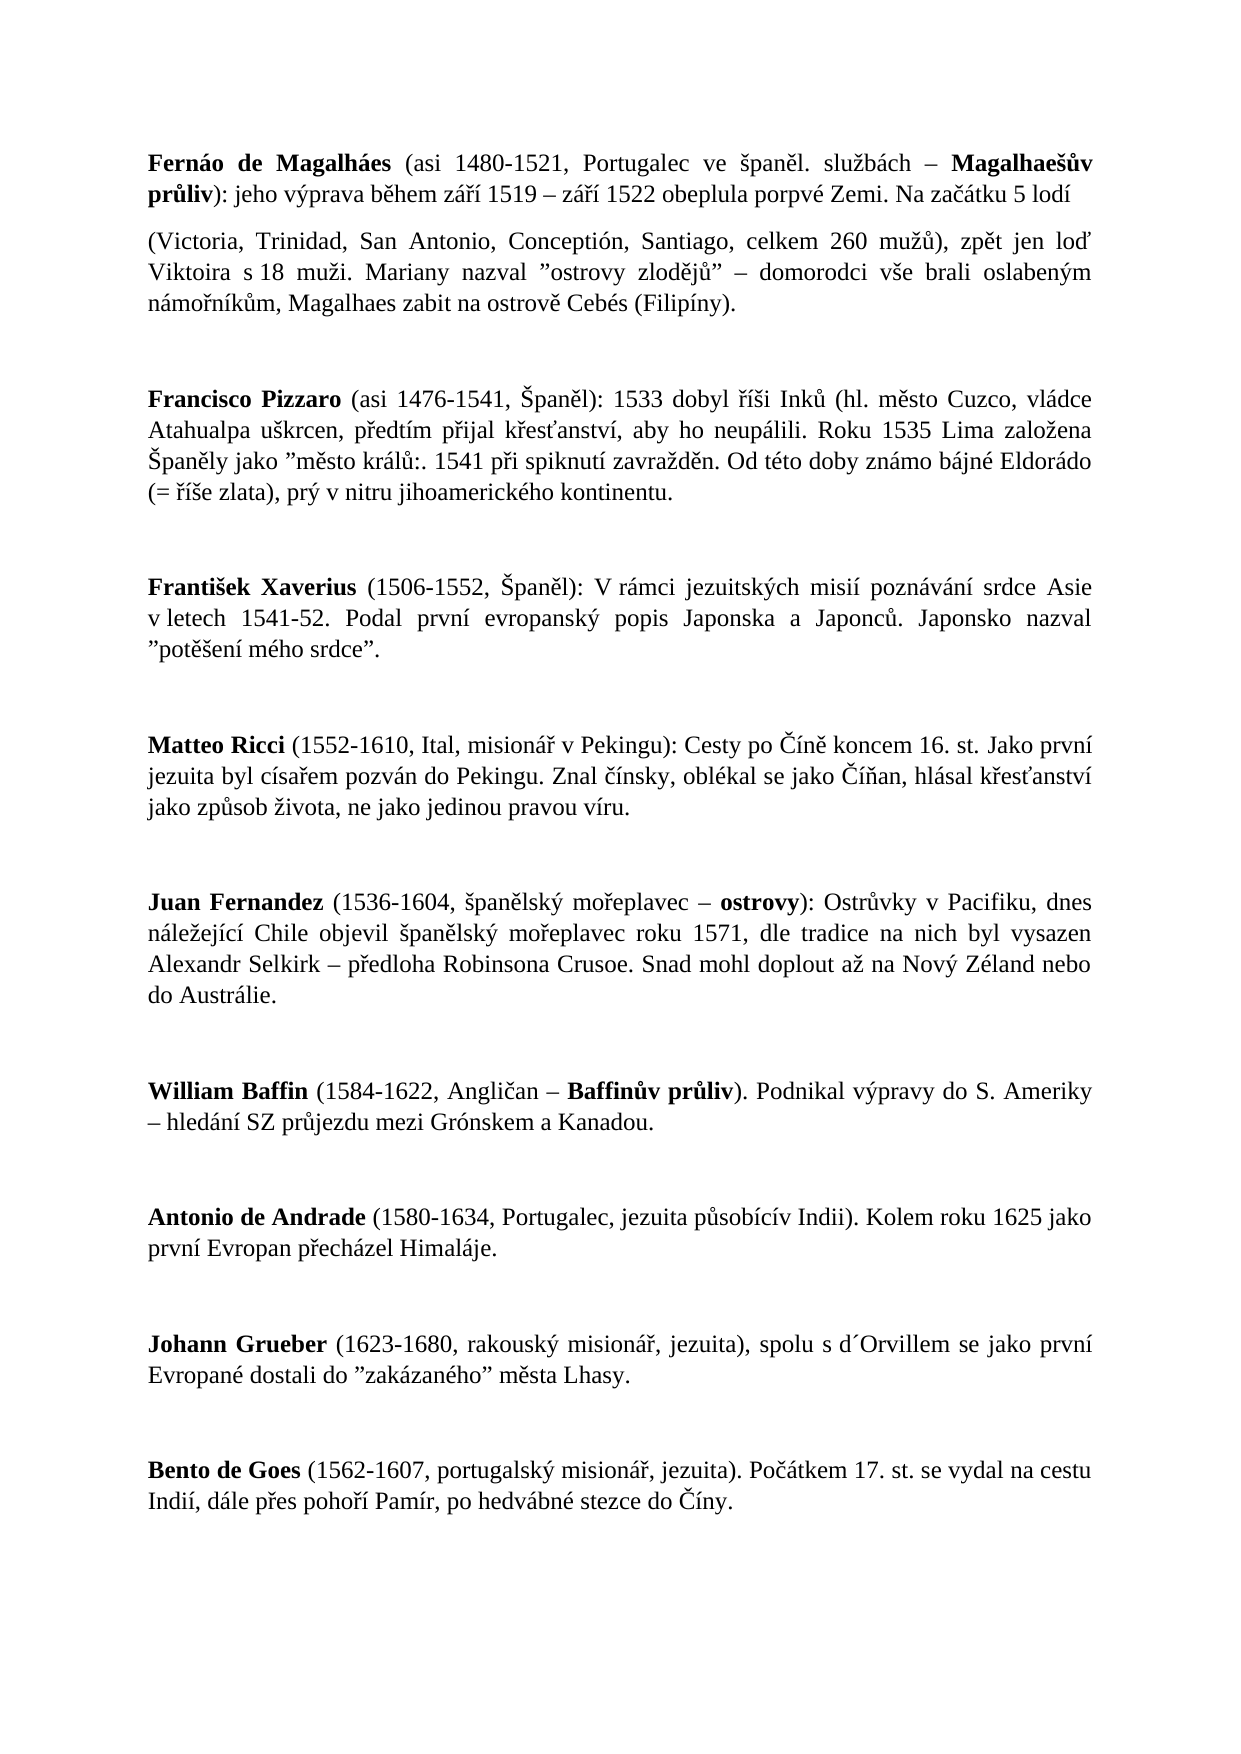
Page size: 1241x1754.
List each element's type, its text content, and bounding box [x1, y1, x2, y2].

text Antonio de Andrade (1580-1634, Portugalec, jezuita působícív Indii). Kolem roku 1625 jako první Evropan přecházel Himaláje. [148, 1202, 1093, 1262]
text Matteo Ricci (1552-1610, Ital, misionář v Pekingu): Cesty po Číně koncem 16. st. Jako první jezuita byl císařem pozván do Pekingu. Znal čínsky, oblékal se jako Číňan, hlásal křesťanství jako způsob života, ne jako jedinou pravou víru. [148, 730, 1093, 821]
text (Victoria, Trinidad, San Antonio, Conceptión, Santiago, celkem 260 mužů), zpět jen loď Viktoira s 18 muži. Mariany nazval ”ostrovy zlodějů” – domorodci vše brali oslabeným námořníkům, Magalhaes zabit na ostrově Cebés (Filipíny). [148, 226, 1093, 317]
text William Baffin (1584-1622, Angličan – Baffinův průliv). Podnikal výpravy do S. Ameriky – hledání SZ průjezdu mezi Grónskem a Kanadou. [148, 1076, 1093, 1136]
text Bento de Goes (1562-1607, portugalský misionář, jezuita). Počátkem 17. st. se vydal na cestu Indií, dále přes pohoří Pamír, po hedvábné stezce do Číny. [148, 1455, 1093, 1515]
text František Xaverius (1506-1552, Španěl): V rámci jezuitských misií poznávání srdce Asie v letech 1541-52. Podal první evropanský popis Japonska a Japonců. Japonsko nazval ”potěšení mého srdce”. [148, 572, 1093, 663]
text Juan Fernandez (1536-1604, španělský mořeplavec – ostrovy): Ostrůvky v Pacifiku, dnes náležející Chile objevil španělský mořeplavec roku 1571, dle tradice na nich byl vysazen Alexandr Selkirk – předloha Robinsona Crusoe. Snad mohl doplout až na Nový Zéland nebo do Austrálie. [148, 887, 1093, 1009]
text Francisco Pizzaro (asi 1476-1541, Španěl): 1533 dobyl říši Inků (hl. město Cuzco, vládce Atahualpa uškrcen, předtím přijal křesťanství, aby ho neupálili. Roku 1535 Lima založena Španěly jako ”město králů:. 1541 při spiknutí zavražděn. Od této doby známo bájné Eldorádo (= říše zlata), prý v nitru jihoamerického kontinentu. [148, 384, 1093, 506]
text Fernáo de Magalháes (asi 1480-1521, Portugalec ve španěl. službách – Magalhaešův průliv): jeho výprava během září 1519 – září 1522 obeplula porpvé Zemi. Na začátku 5 lodí [148, 148, 1093, 207]
text Johann Grueber (1623-1680, rakouský misionář, jezuita), spolu s d´Orvillem se jako první Evropané dostali do ”zakázaného” města Lhasy. [148, 1329, 1093, 1389]
